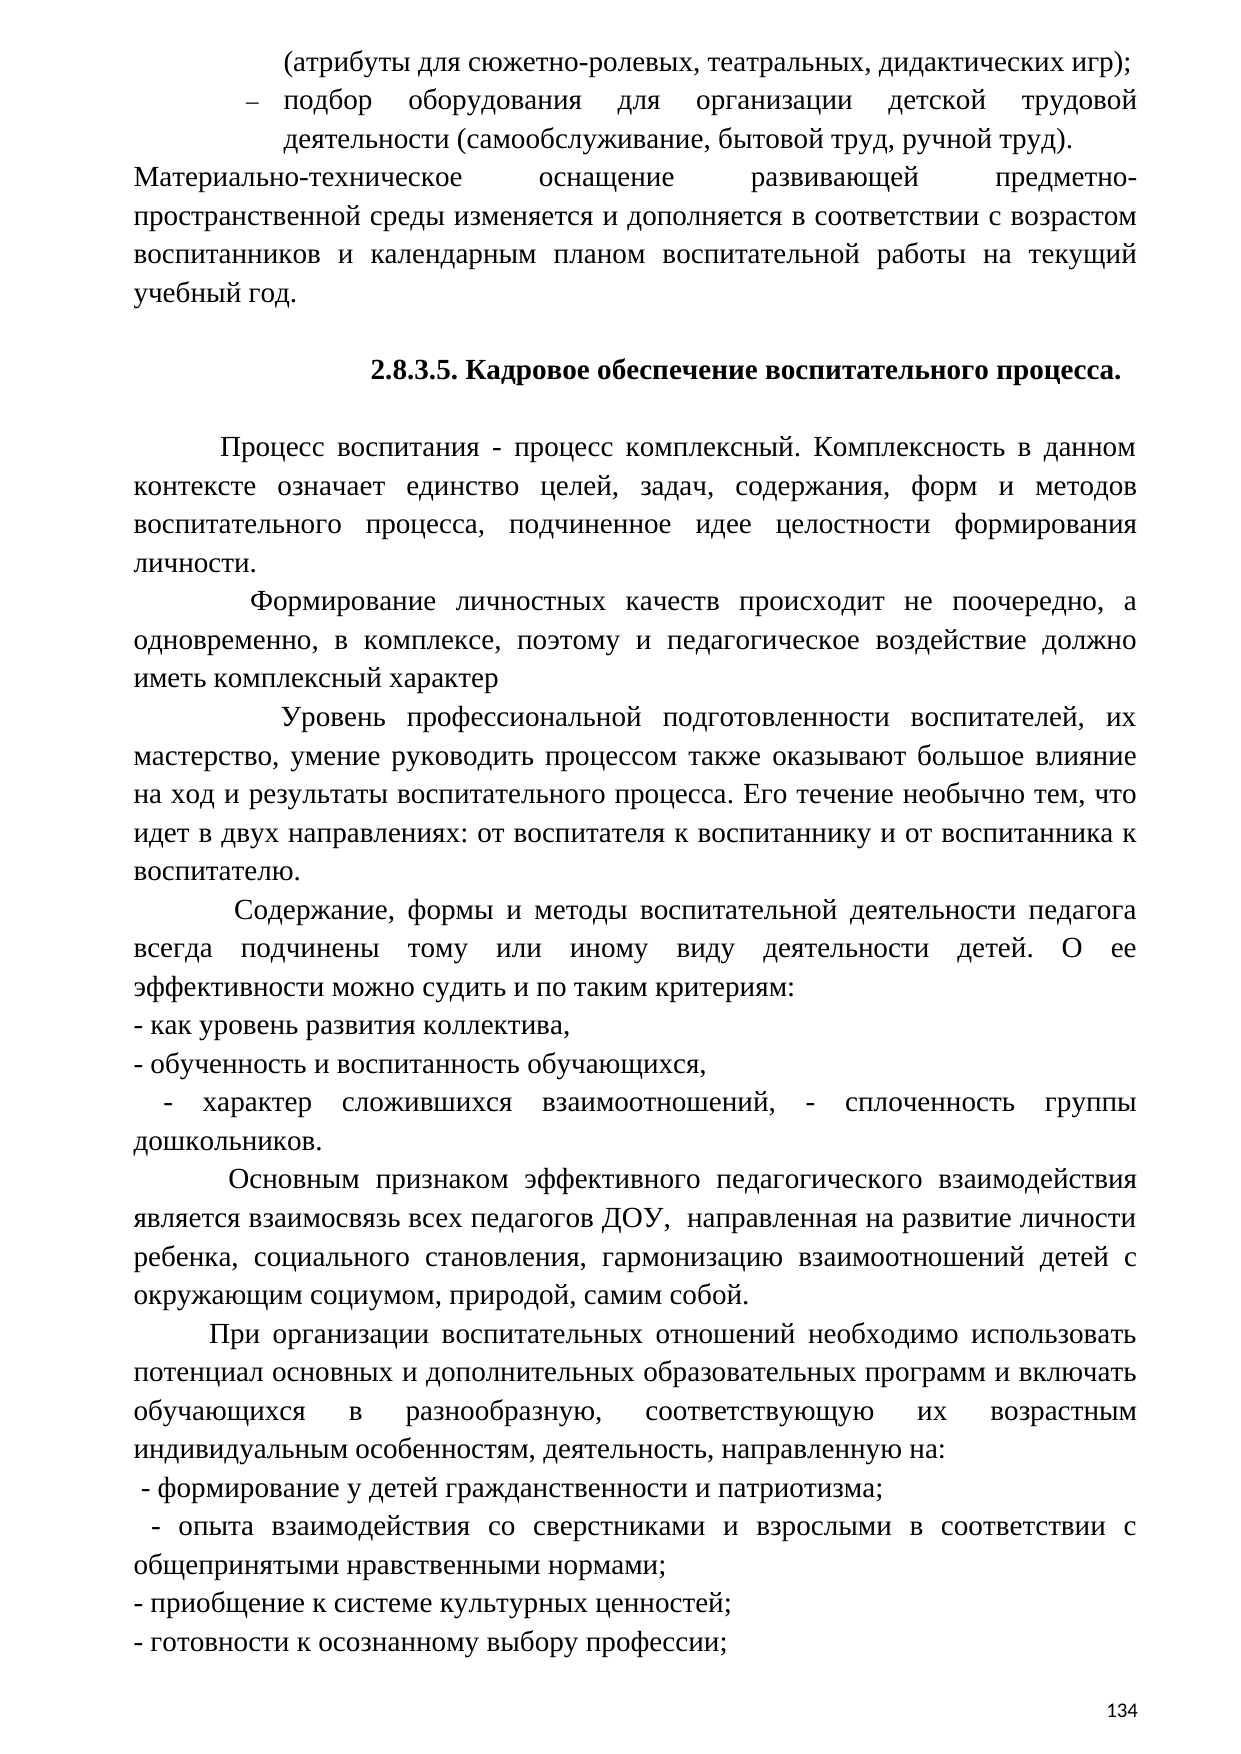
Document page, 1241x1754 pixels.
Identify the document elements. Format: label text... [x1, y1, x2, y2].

text Материально-техническое оснащение развивающей предметно-пространственной среды изменяется и дополняется в соответствии с возрастом воспитанников и календарным планом воспитательной работы на текущий учебный год. [133, 159, 1138, 309]
text При организации воспитательных отношений необходимо использовать потенциал основных и дополнительных образовательных программ и включать обучающихся в разнообразную, соответствующую их возрастным индивидуальным особенностям, деятельность, направленную на: [133, 1316, 1138, 1465]
text - характер сложившихся взаимоотношений, - сплоченность группы дошкольников. [133, 1084, 1138, 1157]
text Процесс воспитания - процесс комплексный. Комплексность в данном контексте означает единство целей, задач, содержания, форм и методов воспитательного процесса, подчиненное идее целостности формирования личности. [133, 429, 1138, 578]
text Содержание, формы и методы воспитательной деятельности педагога всегда подчинены тому или иному виду деятельности детей. О ее эффективности можно судить и по таким критериям: [133, 892, 1138, 1002]
text - обученность и воспитанность обучающихся, [133, 1046, 1138, 1079]
list 2.8.3.5. Кадровое обеспечение воспитательного процесса. [370, 352, 1138, 386]
text Основным признаком эффективного педагогического взаимодействия является взаимосвязь всех педагогов ДОУ, направленная на развитие личности ребенка, социального становления, гармонизацию взаимоотношений детей с окружающим социумом, природой, самим собой. [133, 1162, 1138, 1311]
list подбор оборудования для организации детской трудовой деятельности (самообслуживание, бытовой труд, ручной труд). [246, 82, 1138, 154]
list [246, 44, 1138, 77]
text - готовности к осознанному выбору профессии; [133, 1624, 1138, 1658]
text - как уровень развития коллектива, [133, 1007, 1138, 1041]
text - приобщение к системе культурных ценностей; [133, 1586, 1138, 1619]
text - опыта взаимодействия со сверстниками и взрослыми в соответствии с общепринятыми нравственными нормами; [133, 1508, 1138, 1581]
text Уровень профессиональной подготовленности воспитателей, их мастерство, умение руководить процессом также оказывают большое влияние на ход и результаты воспитательного процесса. Его течение необычно тем, что идет в двух направлениях: от воспитателя к воспитаннику и от воспитанника к воспитателю. [133, 699, 1138, 887]
text - формирование у детей гражданственности и патриотизма; [133, 1470, 1138, 1503]
text Формирование личностных качеств происходит не поочередно, а одновременно, в комплексе, поэтому и педагогическое воздействие должно иметь комплексный характер [133, 583, 1138, 694]
